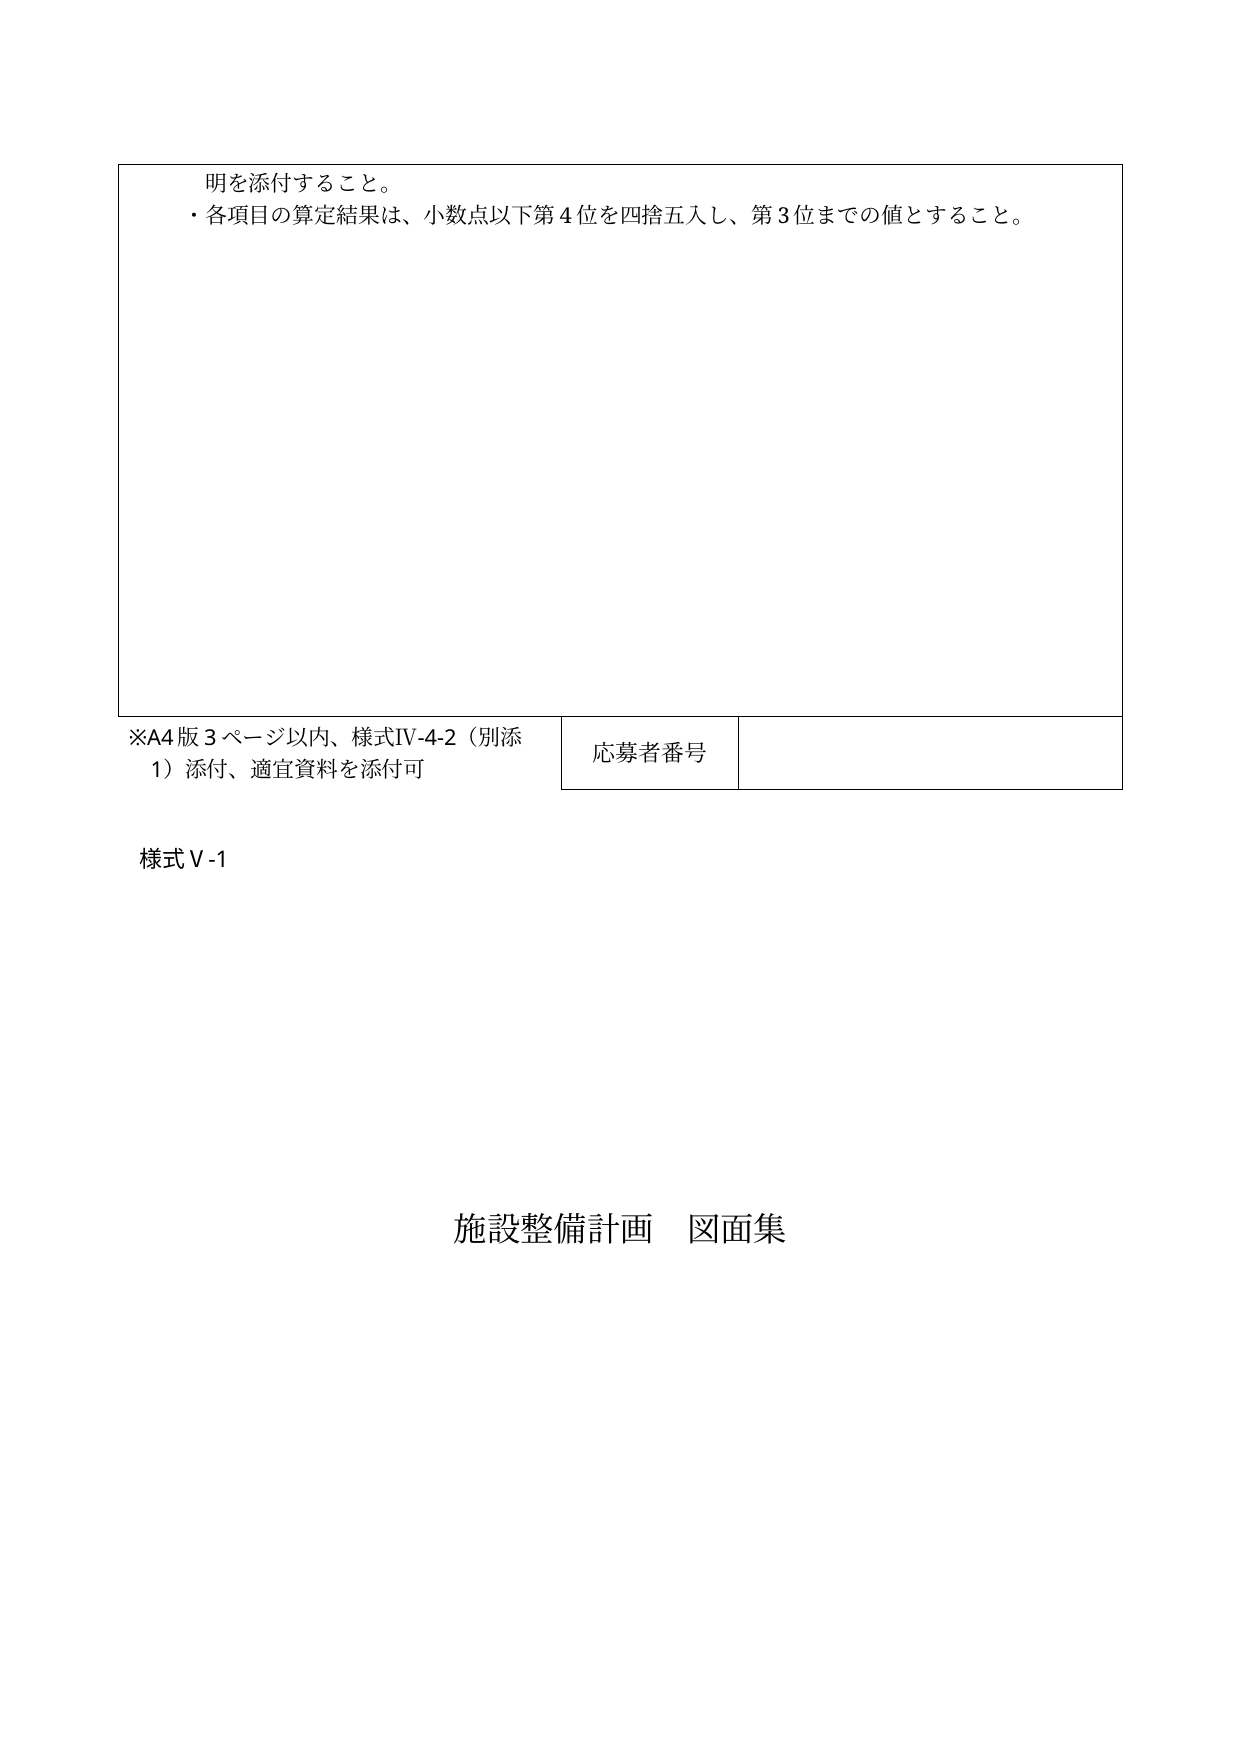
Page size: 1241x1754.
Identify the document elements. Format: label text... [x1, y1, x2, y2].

list 様式Ⅴ-1 [139, 825, 1122, 890]
table_cell [739, 717, 1122, 789]
table_cell ※A4版3ページ以内、様式Ⅳ-4-2（別添1）添付、適宜資料を添付可 [118, 717, 561, 789]
table_cell 応募者番号 [562, 717, 738, 789]
text 施設整備計画 図面集 [118, 1194, 1122, 1259]
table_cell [119, 165, 1122, 716]
